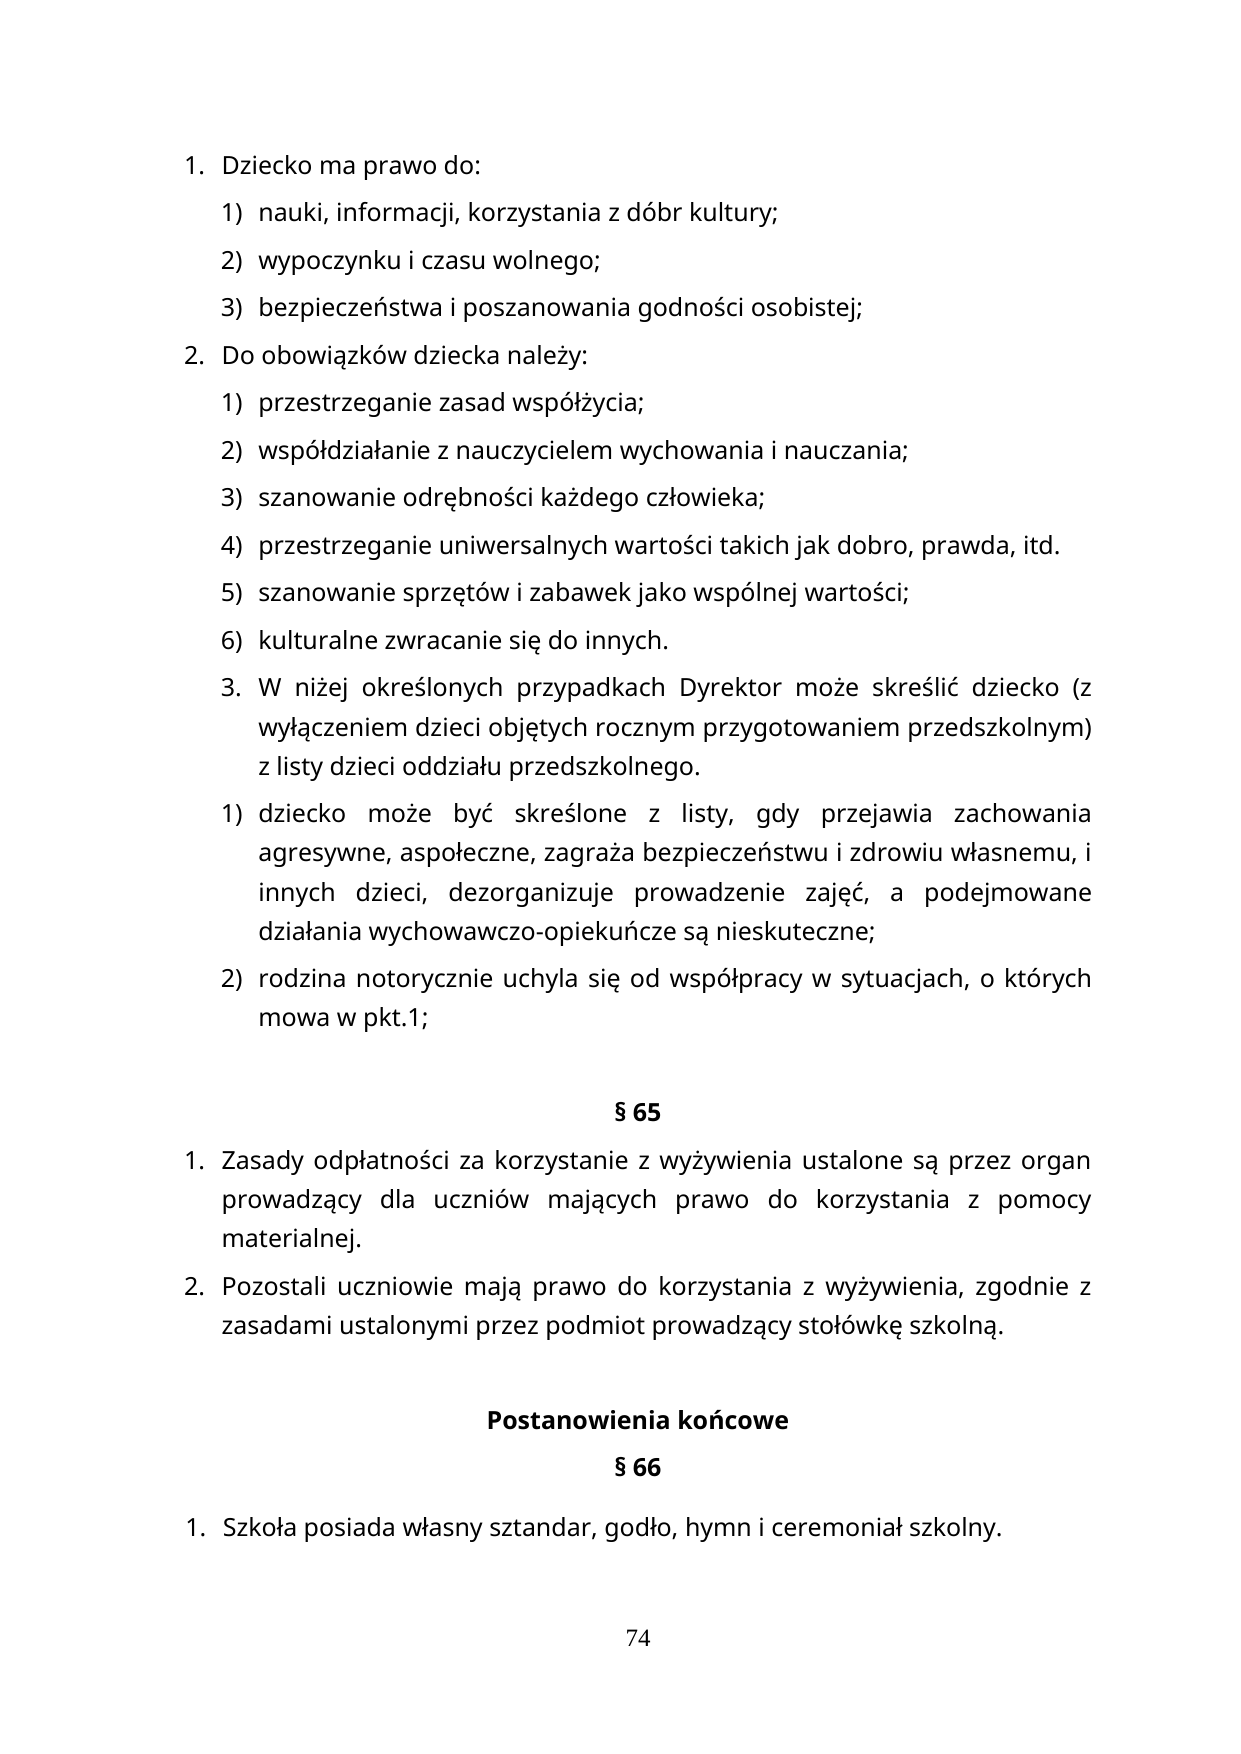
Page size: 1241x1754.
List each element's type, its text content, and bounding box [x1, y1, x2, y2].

list przestrzeganie uniwersalnych wartości takich jak dobro, prawda, itd. [221, 528, 1093, 562]
text Postanowienia końcowe [183, 1403, 1093, 1437]
list bezpieczeństwa i poszanowania godności osobistej; [221, 290, 1093, 324]
list Zasady odpłatności za korzystanie z wyżywienia ustalone są przez organ prowadzący dla uczniów mających prawo do korzystania z pomocy materialnej. [184, 1143, 1093, 1255]
list W niżej określonych przypadkach Dyrektor może skreślić dziecko (z wyłączeniem dzieci objętych rocznym przygotowaniem przedszkolnym) z listy dzieci oddziału przedszkolnego. [221, 670, 1093, 782]
list kulturalne zwracanie się do innych. [221, 623, 1093, 657]
list Do obowiązków dziecka należy: [184, 338, 1093, 372]
list szanowanie odrębności każdego człowieka; [221, 480, 1093, 514]
text § 65 [183, 1095, 1093, 1129]
list współdziałanie z nauczycielem wychowania i nauczania; [221, 433, 1093, 467]
text § 66 [183, 1450, 1093, 1484]
list szanowanie sprzętów i zabawek jako wspólnej wartości; [221, 575, 1093, 609]
list przestrzeganie zasad współżycia; [221, 385, 1093, 419]
list Dziecko ma prawo do: [184, 148, 1093, 182]
list Szkoła posiada własny sztandar, godło, hymn i ceremoniał szkolny. [185, 1509, 1093, 1543]
list wypoczynku i czasu wolnego; [221, 243, 1093, 277]
list rodzina notorycznie uchyla się od współpracy w sytuacjach, o których mowa w pkt.1; [221, 961, 1093, 1034]
list nauki, informacji, korzystania z dóbr kultury; [221, 195, 1093, 229]
list Pozostali uczniowie mają prawo do korzystania z wyżywienia, zgodnie z zasadami ustalonymi przez podmiot prowadzący stołówkę szkolną. [184, 1268, 1093, 1342]
list dziecko może być skreślone z listy, gdy przejawia zachowania agresywne, aspołeczne, zagraża bezpieczeństwu i zdrowiu własnemu, i innych dzieci, dezorganizuje prowadzenie zajęć, a podejmowane działania wychowawczo-opiekuńcze są nieskuteczne; [221, 796, 1093, 947]
